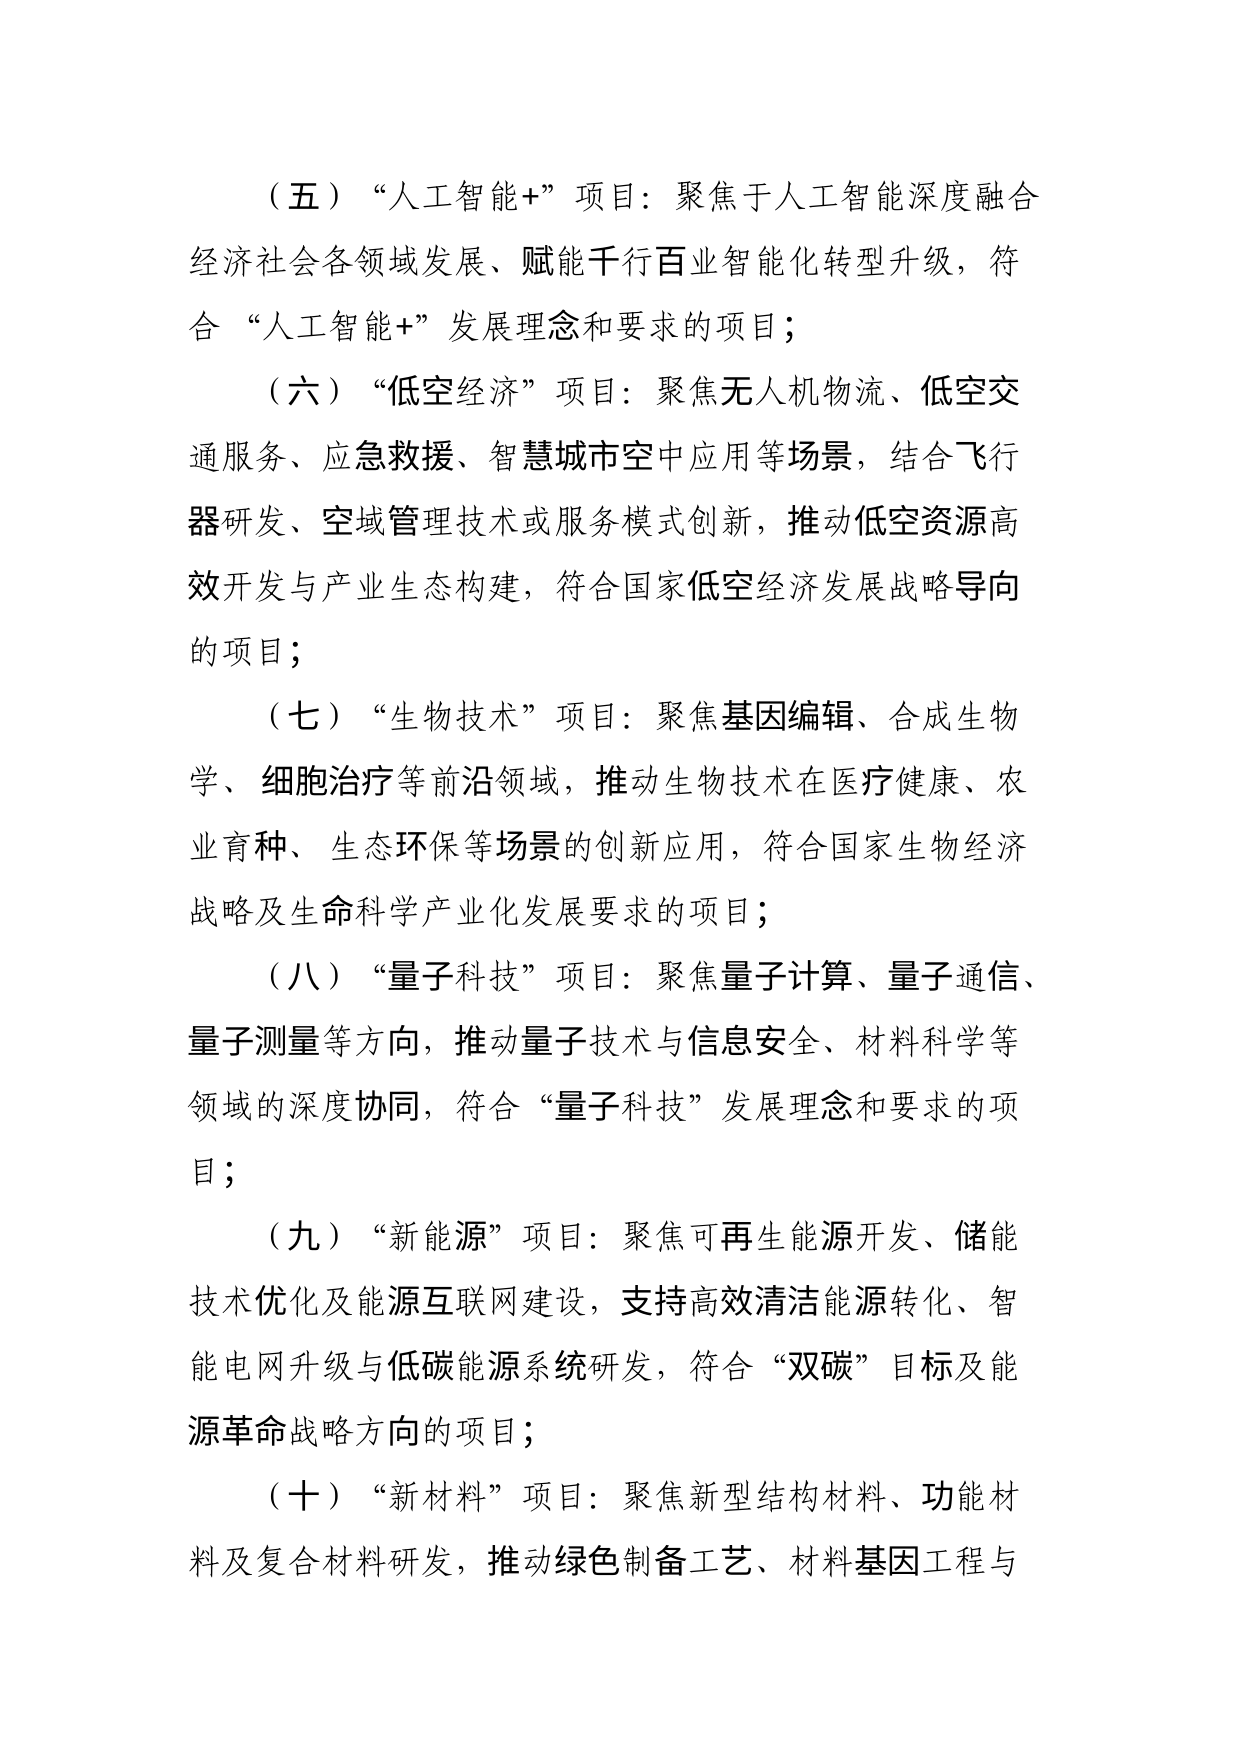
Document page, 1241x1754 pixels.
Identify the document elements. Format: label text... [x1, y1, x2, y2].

text （九）“新能源”项目：聚焦可再生能源开发、储能技术优化及能源互联网建设，支持高效清洁能源转化、智能电网升级与低碳能源系统研发，符合“双碳”目标及能源革命战略方向的项目； [187, 1202, 1053, 1462]
text （七）“生物技术”项目：聚焦基因编辑、合成生物学、 细胞治疗等前沿领域，推动生物技术在医疗健康、农业育种、 生态环保等场景的创新应用，符合国家生物经济战略及生命科学产业化发展要求的项目； [187, 682, 1053, 942]
text （五）“人工智能+”项目：聚焦于人工智能深度融合经济社会各领域发展、赋能千行百业智能化转型升级，符合 “人工智能+”发展理念和要求的项目； [187, 162, 1053, 357]
text （八）“量子科技”项目：聚焦量子计算、量子通信、量子测量等方向，推动量子技术与信息安全、材料科学等领域的深度协同，符合“量子科技”发展理念和要求的项目； [187, 942, 1053, 1202]
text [187, 1462, 1053, 1592]
text （六）“低空经济”项目：聚焦无人机物流、低空交通服务、应急救援、智慧城市空中应用等场景，结合飞行器研发、空域管理技术或服务模式创新，推动低空资源高效开发与产业生态构建，符合国家低空经济发展战略导向的项目； [187, 357, 1053, 682]
